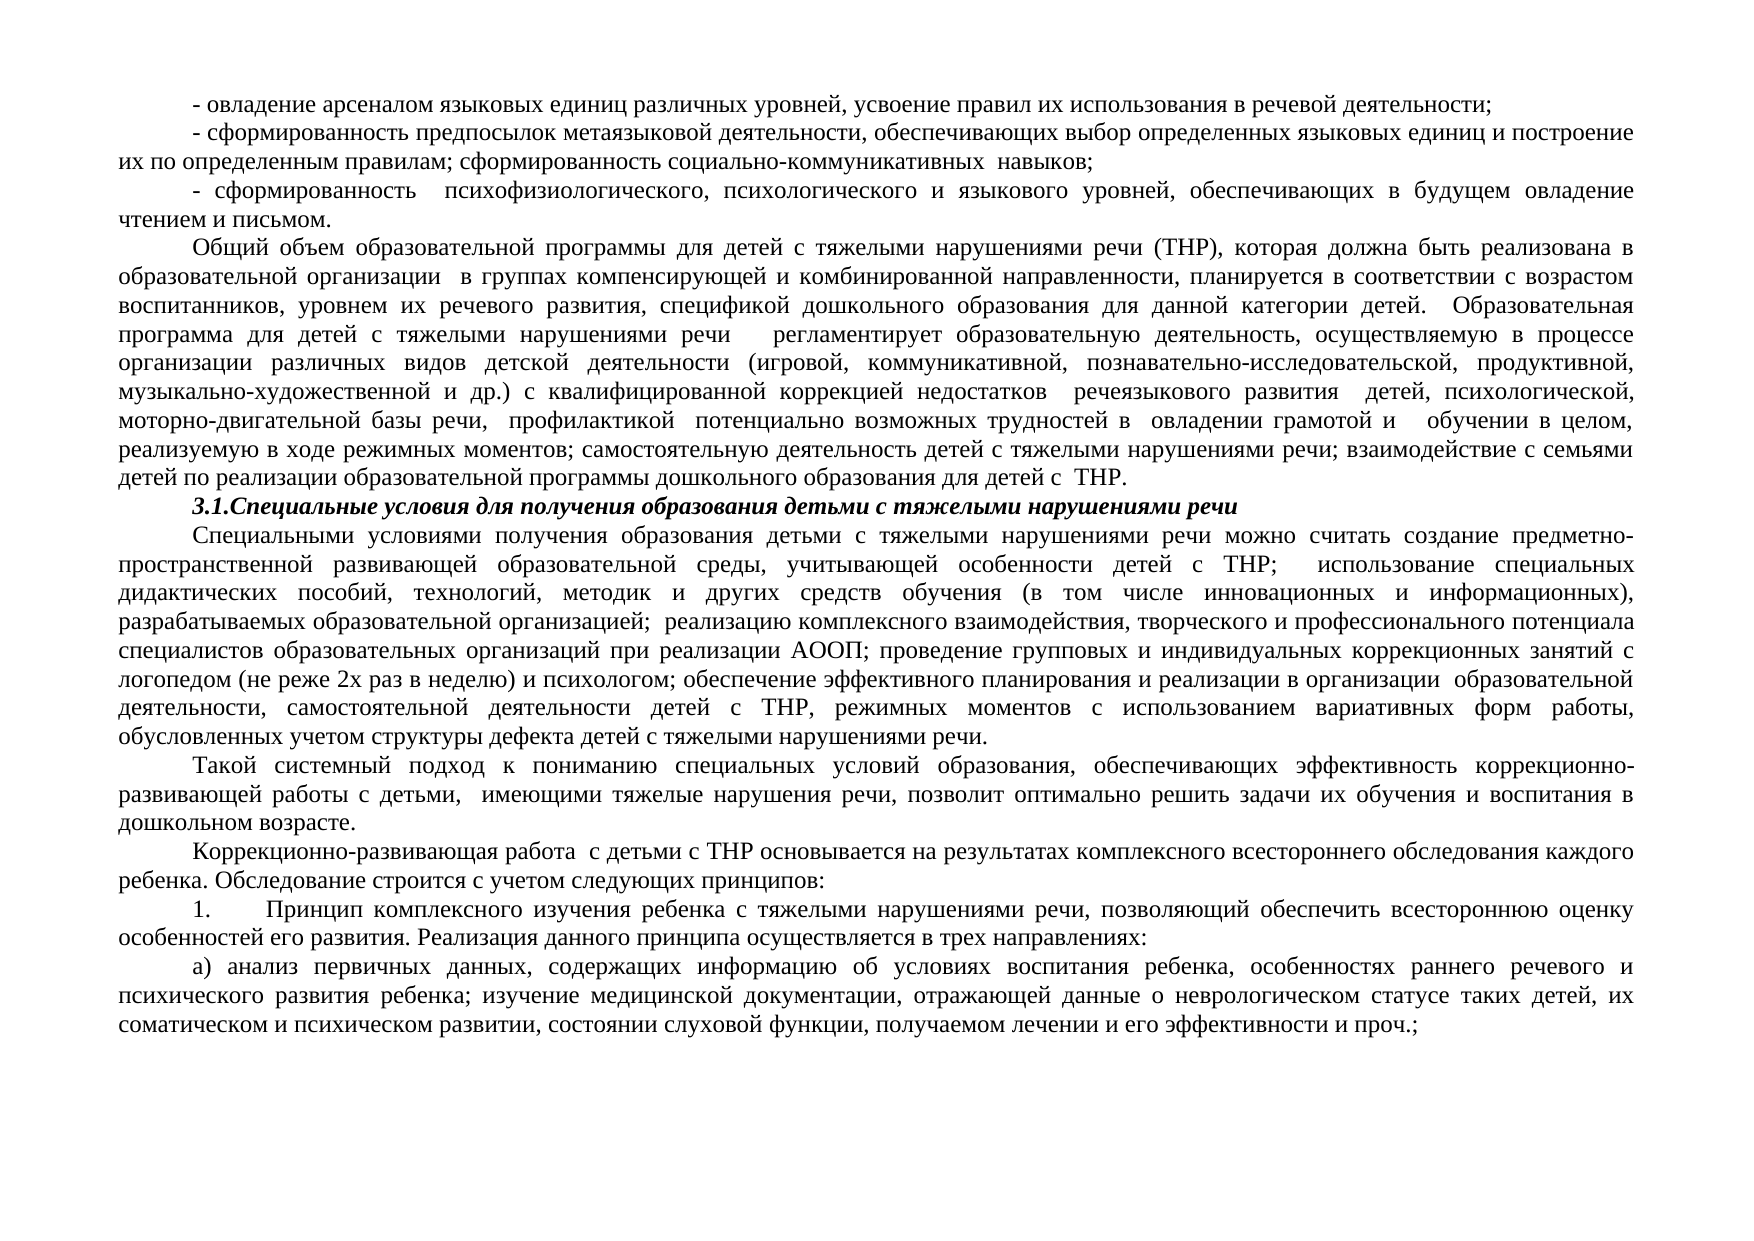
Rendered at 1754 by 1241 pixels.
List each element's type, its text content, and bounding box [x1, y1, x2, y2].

text Коррекционно-развивающая работа с детьми с ТНР основывается на результатах комплексного всестороннего обследования каждого ребенка. Обследование строится с учетом следующих принципов: [118, 836, 1636, 894]
list Принцип комплексного изучения ребенка с тяжелыми нарушениями речи, позволяющий обеспечить всестороннюю оценку особенностей его развития. Реализация данного принципа осуществляется в трех направлениях: [118, 894, 1636, 951]
text - овладение арсеналом языковых единиц различных уровней, усвоение правил их использования в речевой деятельности; [118, 89, 1636, 117]
text а) анализ первичных данных, содержащих информацию об условиях воспитания ребенка, особенностях раннего речевого и психического развития ребенка; изучение медицинской документации, отражающей данные о неврологическом статусе таких детей, их соматическом и психическом развитии, состоянии слуховой функции, получаемом лечении и его эффективности и проч.; [118, 951, 1636, 1037]
text Специальными условиями получения образования детьми с тяжелыми нарушениями речи можно считать создание предметно-пространственной развивающей образовательной среды, учитывающей особенности детей с ТНР; использование специальных дидактических пособий, технологий, методик и других средств обучения (в том числе инновационных и информационных), разрабатываемых образовательной организацией; реализацию комплексного взаимодействия, творческого и профессионального потенциала специалистов образовательных организаций при реализации АООП; проведение групповых и индивидуальных коррекционных занятий с логопедом (не реже 2х раз в неделю) и психологом; обеспечение эффективного планирования и реализации в организации образовательной деятельности, самостоятельной деятельности детей с ТНР, режимных моментов с использованием вариативных форм работы, обусловленных учетом структуры дефекта детей с тяжелыми нарушениями речи. [118, 520, 1636, 750]
text - сформированность предпосылок метаязыковой деятельности, обеспечивающих выбор определенных языковых единиц и построение их по определенным правилам; сформированность социально-коммуникативных навыков; [118, 117, 1636, 175]
text - сформированность психофизиологического, психологического и языкового уровней, обеспечивающих в будущем овладение чтением и письмом. [118, 175, 1636, 232]
text Общий объем образовательной программы для детей с тяжелыми нарушениями речи (ТНР), которая должна быть реализована в образовательной организации в группах компенсирующей и комбинированной направленности, планируется в соответствии с возрастом воспитанников, уровнем их речевого развития, спецификой дошкольного образования для данной категории детей. Образовательная программа для детей с тяжелыми нарушениями речи регламентирует образовательную деятельность, осуществляемую в процессе организации различных видов детской деятельности (игровой, коммуникативной, познавательно-исследовательской, продуктивной, музыкально-художественной и др.) с квалифицированной коррекцией недостатков речеязыкового развития детей, психологической, моторно-двигательной базы речи, профилактикой потенциально возможных трудностей в овладении грамотой и обучении в целом, реализуемую в ходе режимных моментов; самостоятельную деятельность детей с тяжелыми нарушениями речи; взаимодействие с семьями детей по реализации образовательной программы дошкольного образования для детей с ТНР. [118, 232, 1636, 491]
text 3.1.Специальные условия для получения образования детьми с тяжелыми нарушениями речи [118, 491, 1636, 520]
text Такой системный подход к пониманию специальных условий образования, обеспечивающих эффективность коррекционно-развивающей работы с детьми, имеющими тяжелые нарушения речи, позволит оптимально решить задачи их обучения и воспитания в дошкольном возрасте. [118, 750, 1636, 836]
